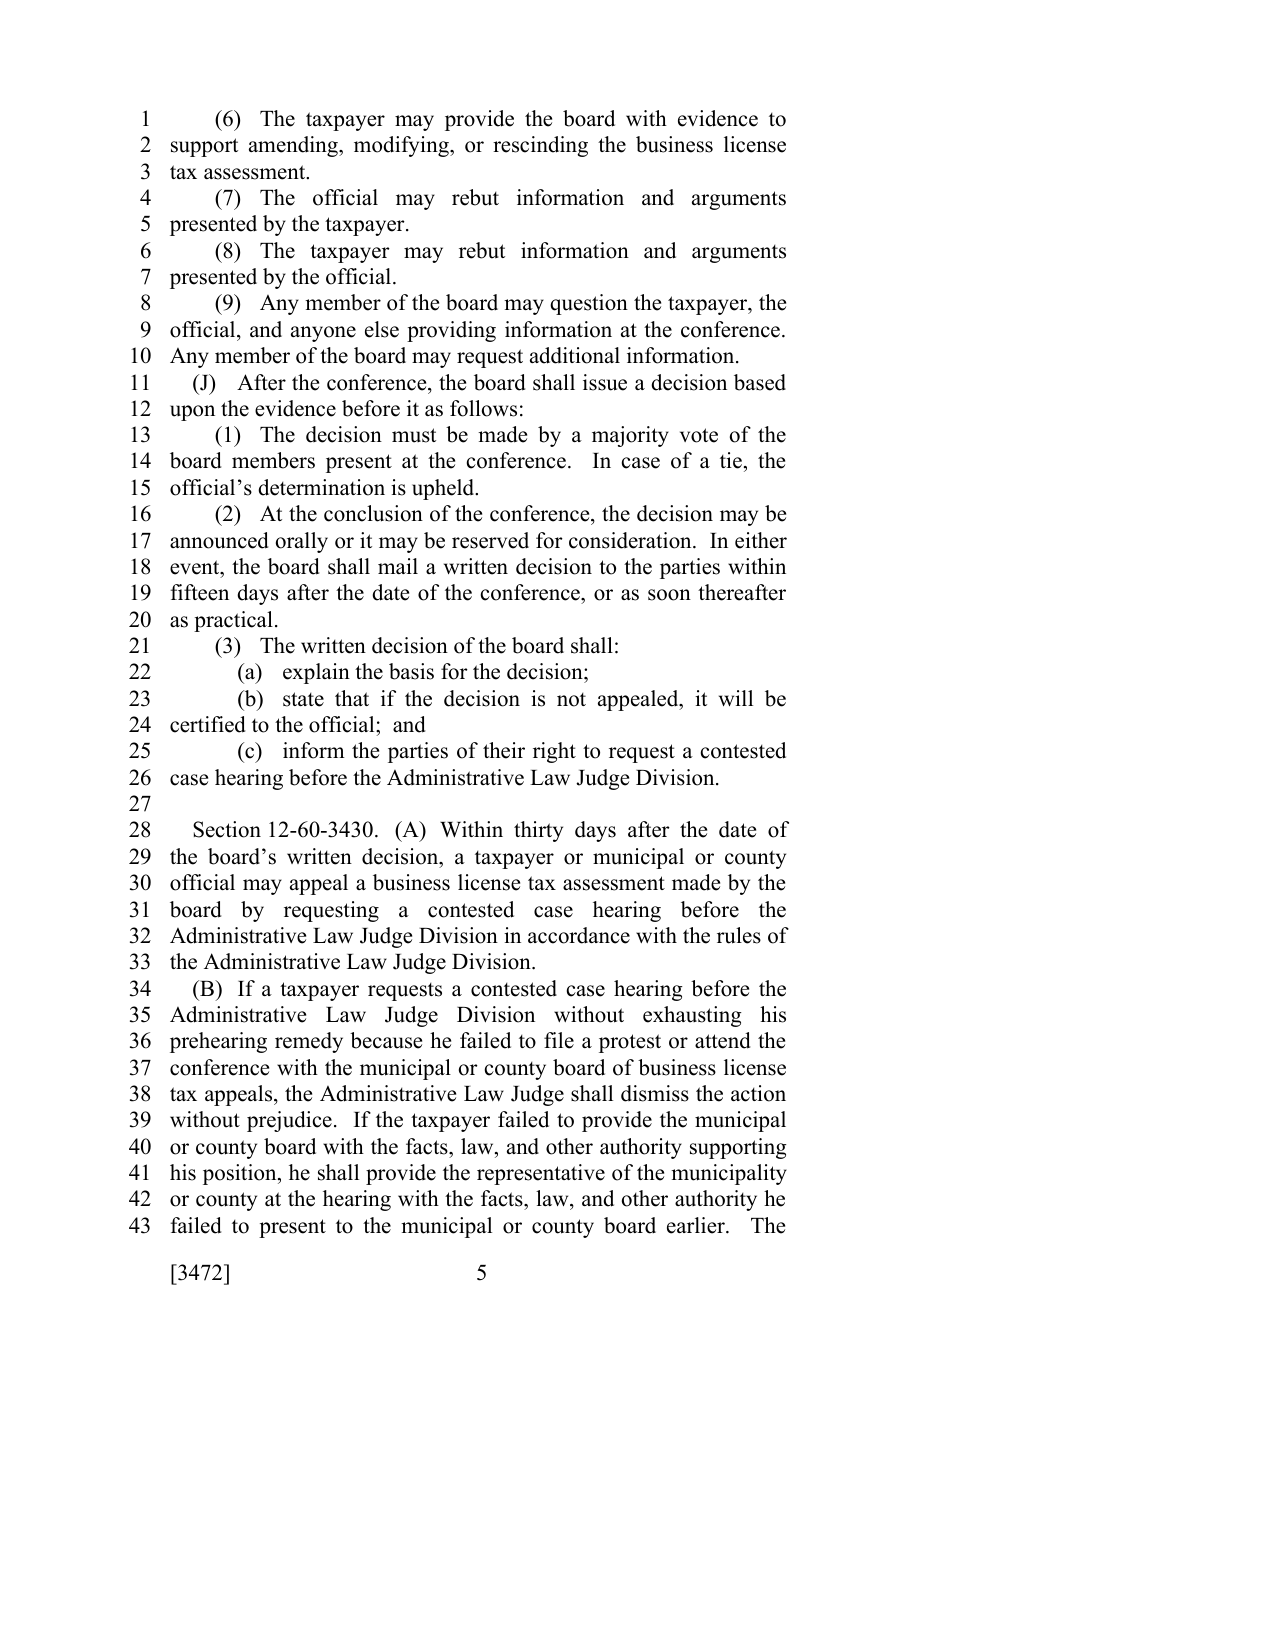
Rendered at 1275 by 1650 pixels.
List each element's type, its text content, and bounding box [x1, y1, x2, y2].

text (b) state that if the decision is not appealed, it will be certified to the official; and [169, 685, 787, 737]
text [169, 975, 787, 1238]
text (2) At the conclusion of the conference, the decision may be announced orally or it may be reserved for consideration. In either event, the board shall mail a written decision to the parties within fifteen days after the date of the conference, or as soon thereafter as practical. [169, 500, 787, 632]
text (J) After the conference, the board shall issue a decision based upon the evidence before it as follows: [169, 368, 787, 421]
text (6) The taxpayer may provide the board with evidence to support amending, modifying, or rescinding the business license tax assessment. [169, 105, 787, 184]
text (a) explain the basis for the decision; [169, 658, 787, 685]
text Section 12-60-3430. (A) Within thirty days after the date of the board’s written decision, a taxpayer or municipal or county official may appeal a business license tax assessment made by the board by requesting a contested case hearing before the Administrative Law Judge Division in accordance with the rules of the Administrative Law Judge Division. [169, 817, 787, 975]
text (1) The decision must be made by a majority vote of the board members present at the conference. In case of a tie, the official’s determination is upheld. [169, 421, 787, 500]
text (c) inform the parties of their right to request a contested case hearing before the Administrative Law Judge Division. [169, 737, 787, 790]
text (3) The written decision of the board shall: [169, 632, 787, 658]
text (7) The official may rebut information and arguments presented by the taxpayer. [169, 184, 787, 237]
text (8) The taxpayer may rebut information and arguments presented by the official. [169, 237, 787, 289]
text (9) Any member of the board may question the taxpayer, the official, and anyone else providing information at the conference. Any member of the board may request additional information. [169, 289, 787, 368]
